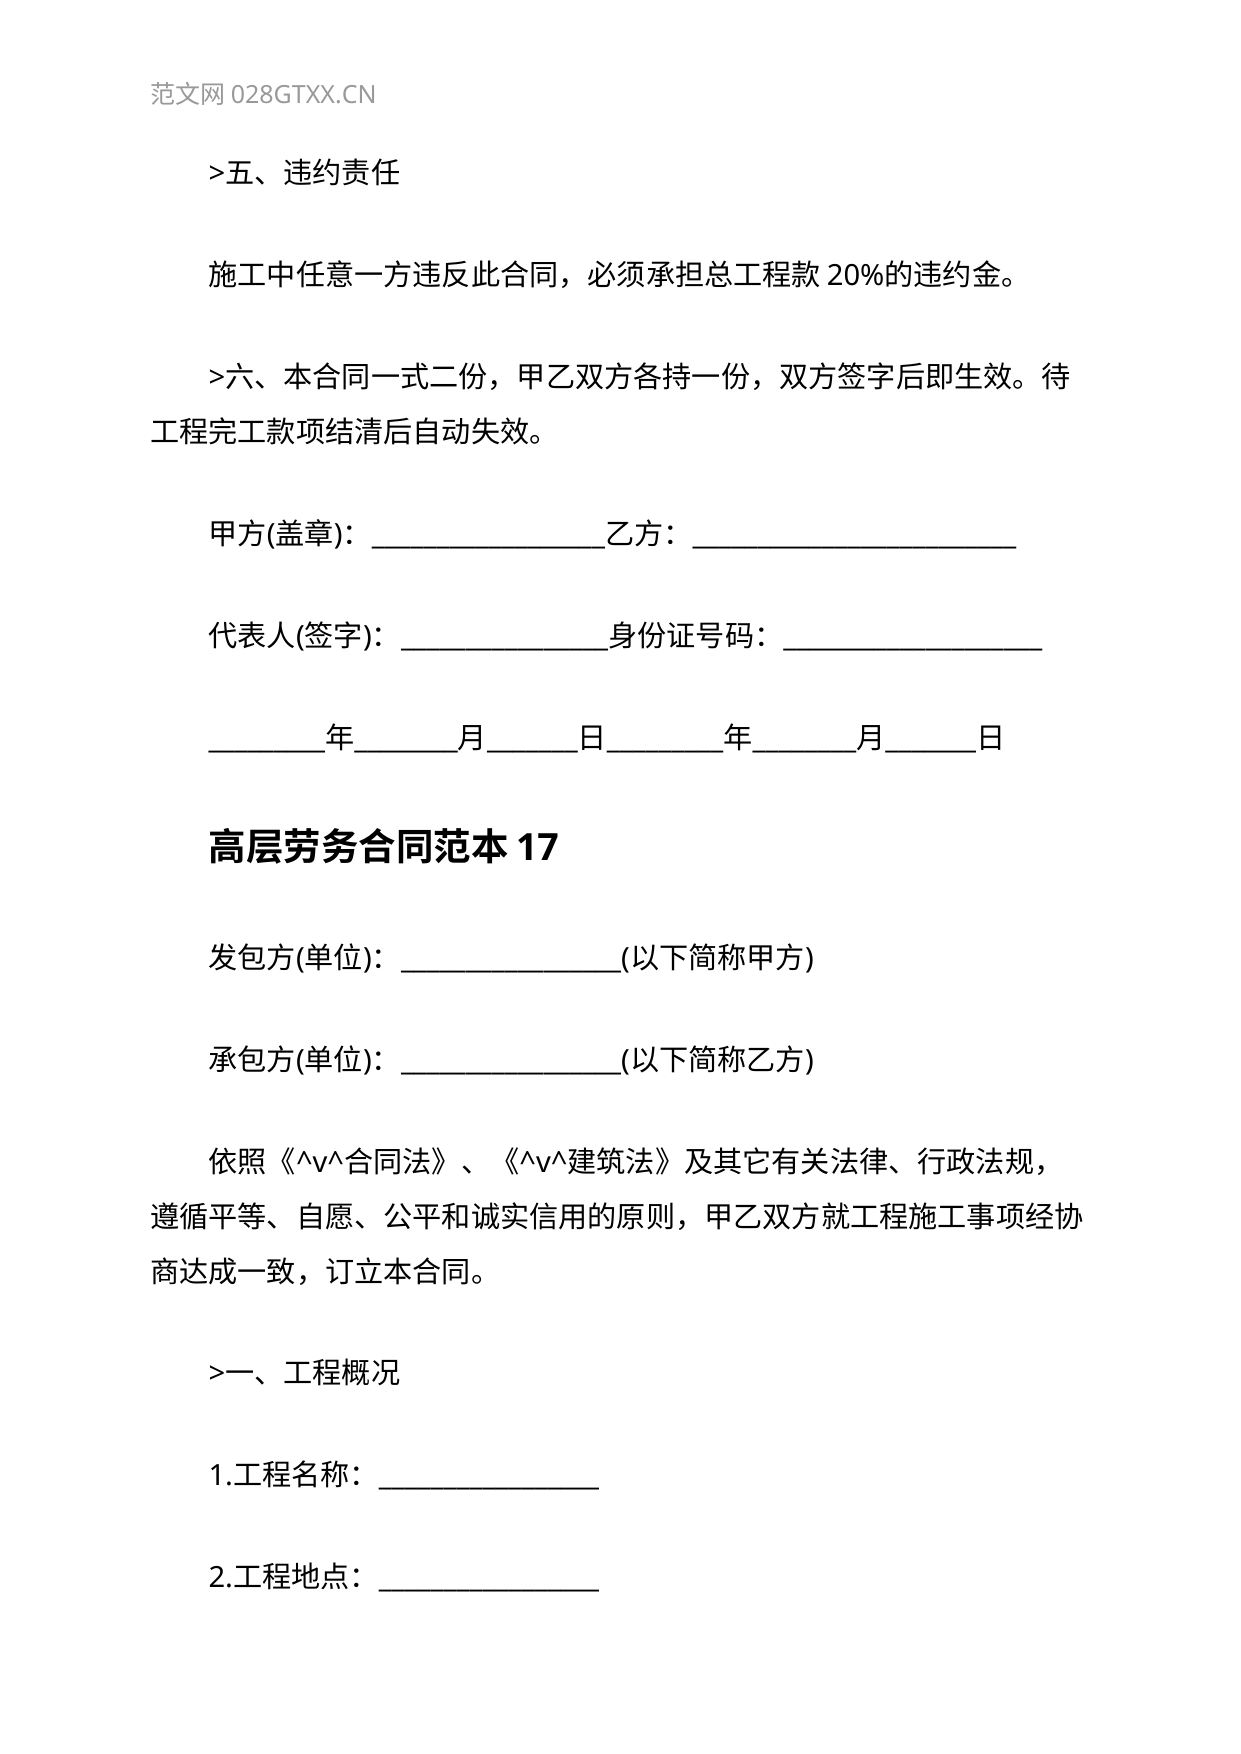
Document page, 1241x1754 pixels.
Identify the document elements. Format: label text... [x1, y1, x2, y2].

text 高层劳务合同范本17 [150, 817, 1090, 871]
text >一、工程概况 [150, 1350, 1090, 1392]
text >六、本合同一式二份，甲乙双方各持一份，双方签字后即生效。待工程完工款项结清后自动失效。 [150, 354, 1090, 451]
text >五、违约责任 [150, 150, 1090, 192]
text 代表人(签字)：________________身份证号码：____________________ [150, 613, 1090, 655]
text 甲方(盖章)：__________________乙方：_________________________ [150, 511, 1090, 553]
text _________年________月_______日_________年________月_______日 [150, 715, 1090, 757]
text 1.工程名称：_________________ [150, 1452, 1090, 1494]
text 依照《^v^合同法》、《^v^建筑法》及其它有关法律、行政法规，遵循平等、自愿、公平和诚实信用的原则，甲乙双方就工程施工事项经协商达成一致，订立本合同。 [150, 1138, 1090, 1290]
text 承包方(单位)：_________________(以下简称乙方) [150, 1036, 1090, 1079]
text 施工中任意一方违反此合同，必须承担总工程款20%的违约金。 [150, 252, 1090, 294]
text 2.工程地点：_________________ [150, 1554, 1090, 1596]
text 发包方(单位)：_________________(以下简称甲方) [150, 934, 1090, 977]
